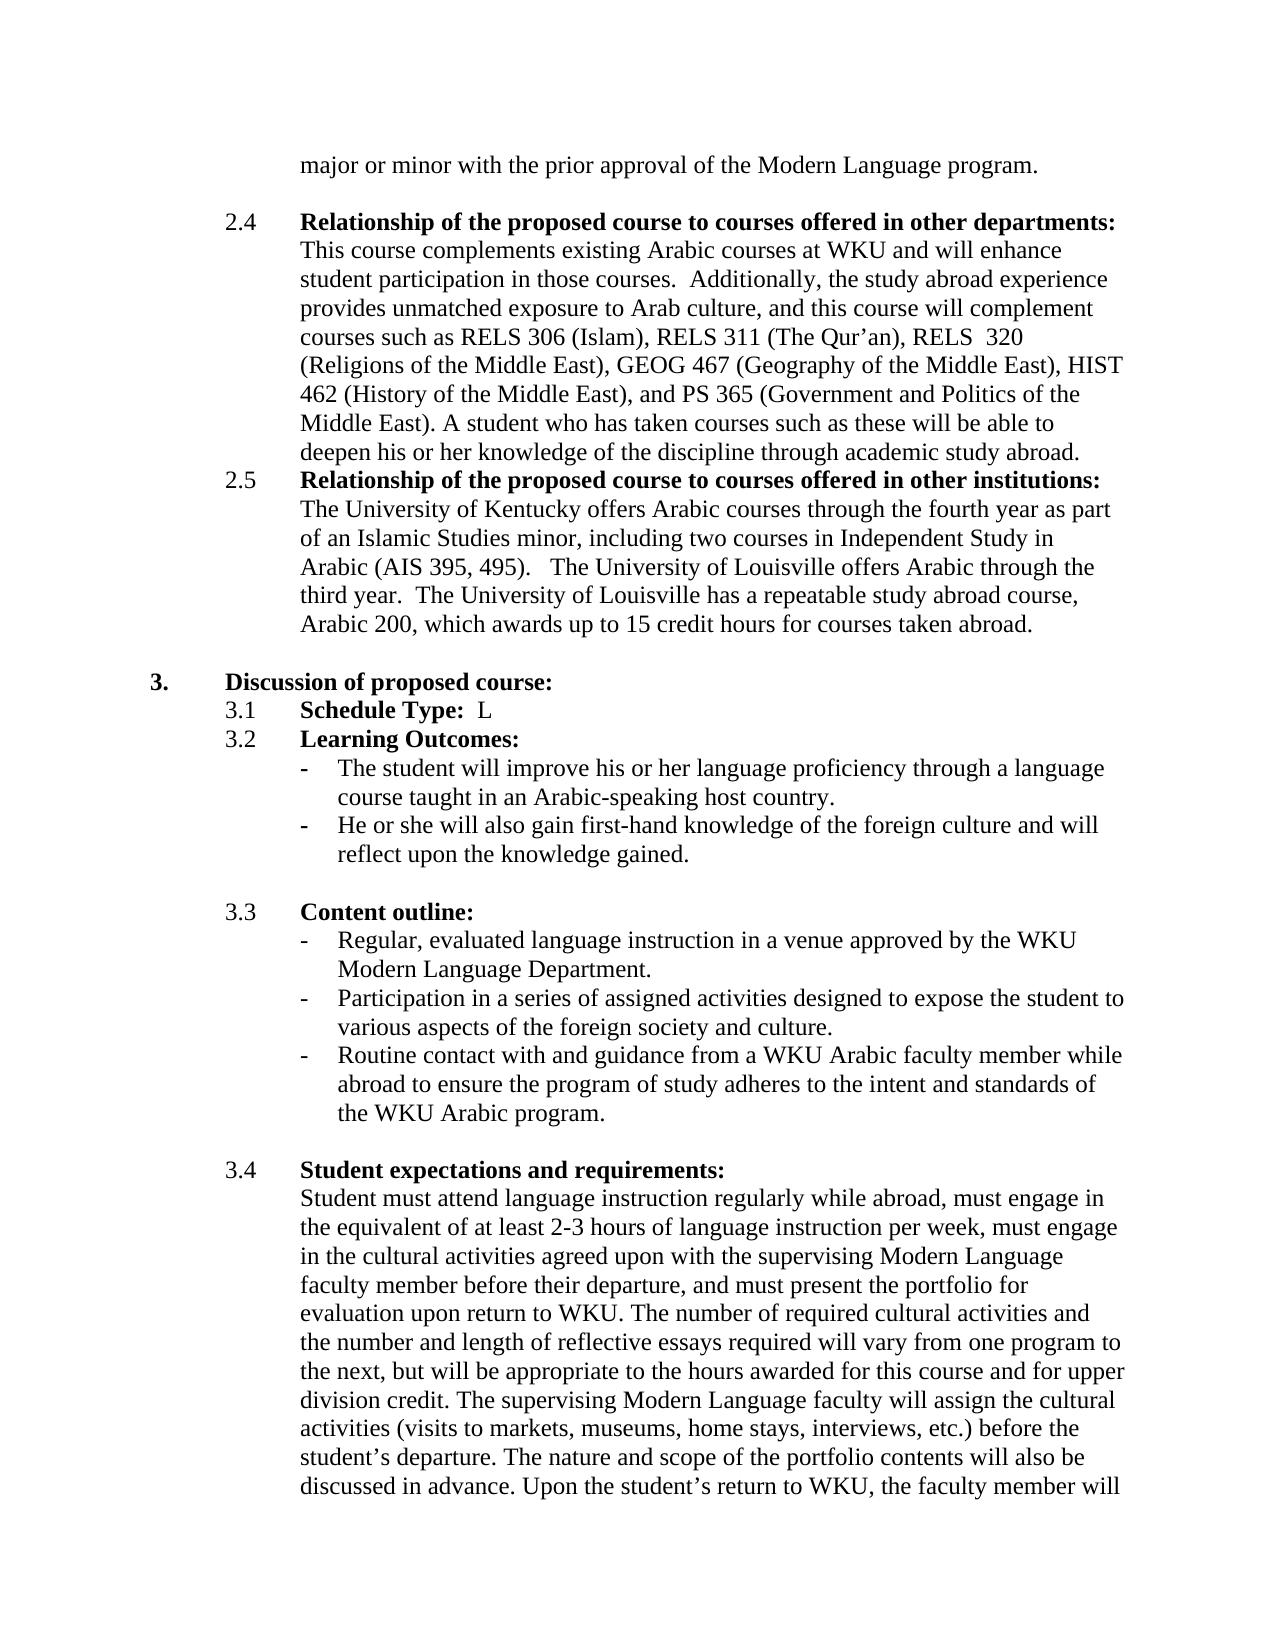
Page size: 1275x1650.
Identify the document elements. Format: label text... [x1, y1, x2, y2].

list Regular, evaluated language instruction in a venue approved by the WKU Modern Language Department. [300, 926, 1125, 983]
list Schedule Type: L [225, 696, 1125, 724]
list The student will improve his or her language proficiency through a language course taught in an Arabic-speaking host country. [300, 753, 1125, 811]
list Relationship of the proposed course to courses offered in other institutions: [225, 466, 1125, 494]
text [300, 1183, 1125, 1500]
text 3. Discussion of proposed course: [150, 667, 1125, 696]
text The University of Kentucky offers Arabic courses through the fourth year as part of an Islamic Studies minor, including two courses in Independent Study in Arabic (AIS 395, 495). The University of Louisville offers Arabic through the third year. The University of Louisville has a repeatable study abroad course, Arabic 200, which awards up to 15 credit hours for courses taken abroad. [300, 494, 1125, 638]
list Participation in a series of assigned activities designed to expose the student to various aspects of the foreign society and culture. [300, 983, 1125, 1041]
list Learning Outcomes: [225, 724, 1125, 753]
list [225, 150, 1125, 207]
list Content outline: [225, 897, 1125, 926]
list He or she will also gain first-hand knowledge of the foreign culture and will reflect upon the knowledge gained. [300, 811, 1125, 868]
text This course complements existing Arabic courses at WKU and will enhance student participation in those courses. Additionally, the study abroad experience provides unmatched exposure to Arab culture, and this course will complement courses such as RELS 306 (Islam), RELS 311 (The Qur’an), RELS 320 (Religions of the Middle East), GEOG 467 (Geography of the Middle East), HIST 462 (History of the Middle East), and PS 365 (Government and Politics of the Middle East). A student who has taken courses such as these will be able to deepen his or her knowledge of the discipline through academic study abroad. [300, 236, 1125, 466]
list Routine contact with and guidance from a WKU Arabic faculty member while abroad to ensure the program of study adheres to the intent and standards of the WKU Arabic program. [300, 1041, 1125, 1127]
list Student expectations and requirements: [225, 1155, 1125, 1183]
list Relationship of the proposed course to courses offered in other departments: [225, 207, 1125, 236]
